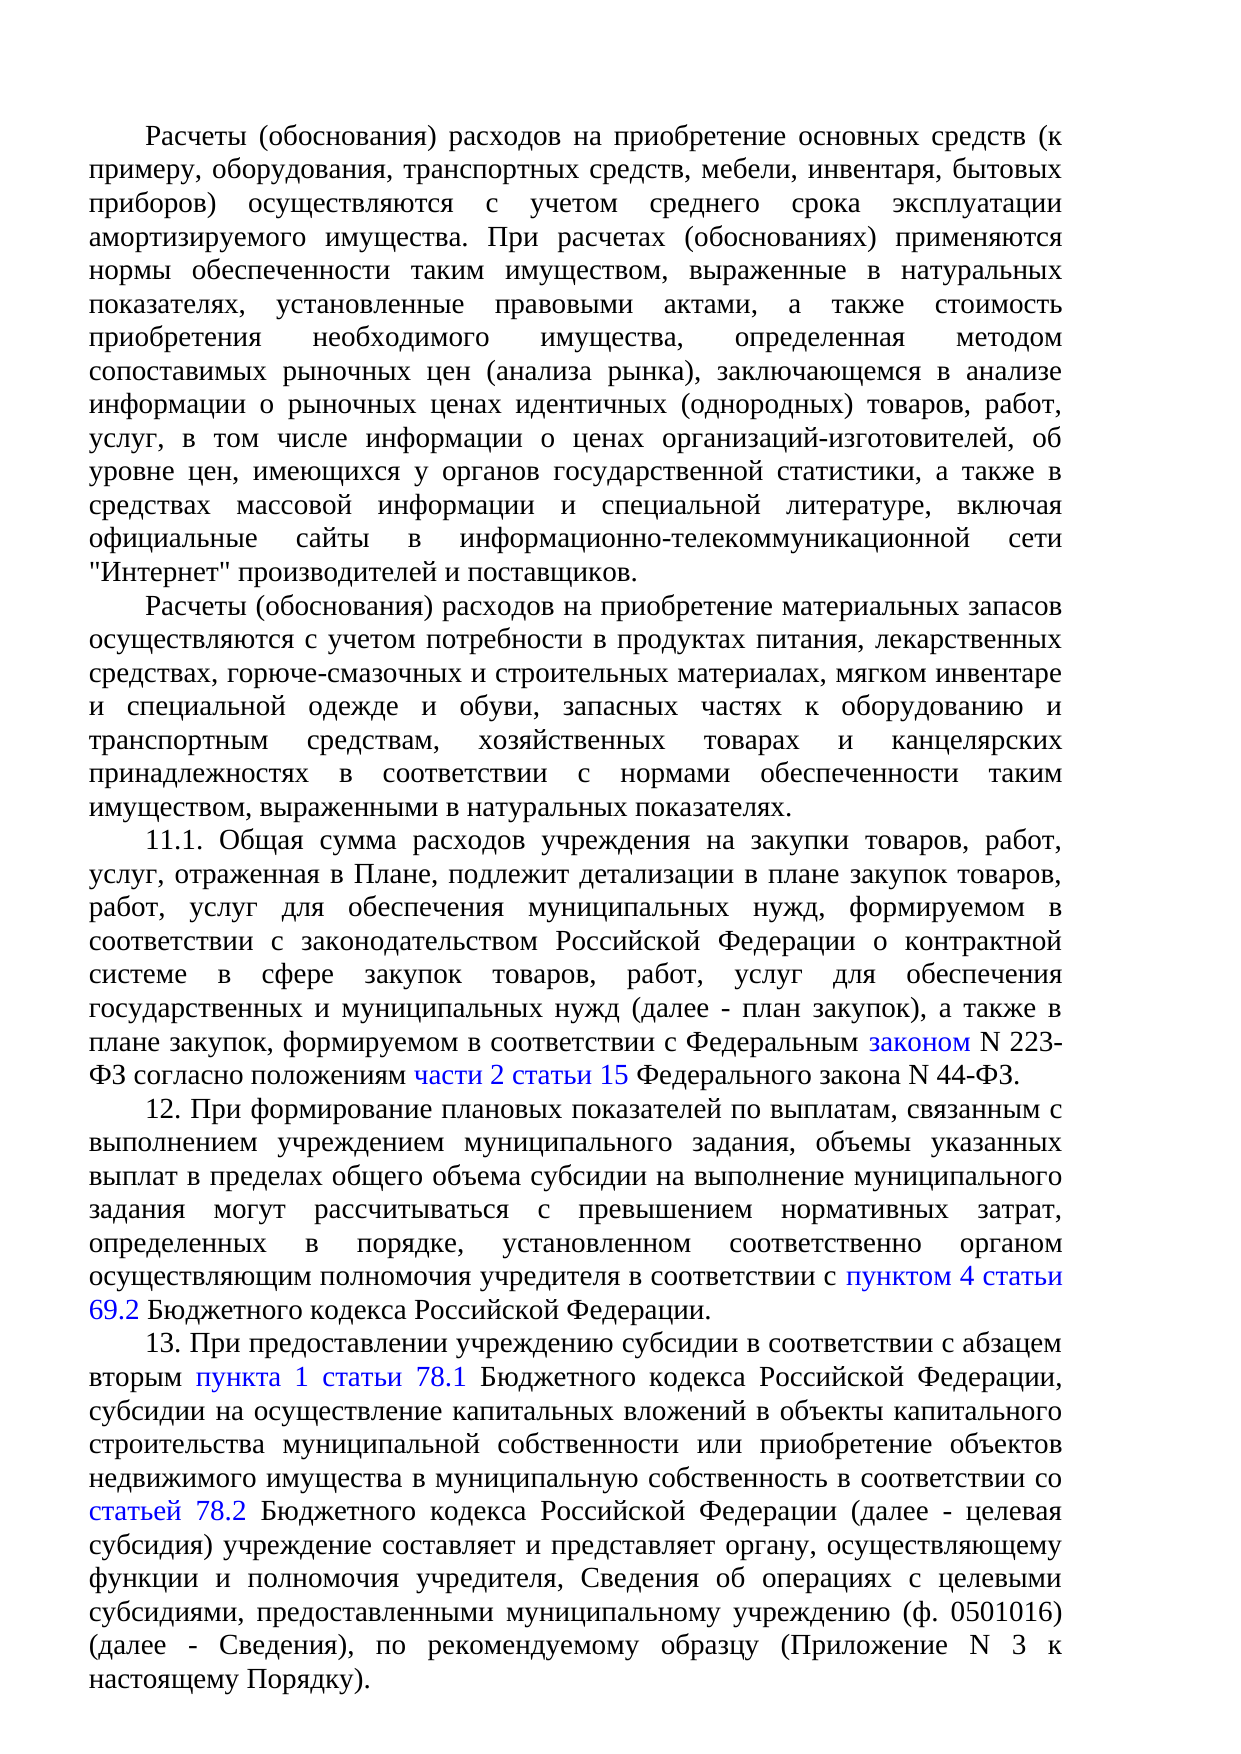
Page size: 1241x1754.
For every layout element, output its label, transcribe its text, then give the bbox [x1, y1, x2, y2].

text 11.1. Общая сумма расходов учреждения на закупки товаров, работ, услуг, отраженная в Плане, подлежит детализации в плане закупок товаров, работ, услуг для обеспечения муниципальных нужд, формируемом в соответствии с законодательством Российской Федерации о контрактной системе в сфере закупок товаров, работ, услуг для обеспечения государственных и муниципальных нужд (далее - план закупок), а также в плане закупок, формируемом в соответствии с Федеральным законом N 223-ФЗ согласно положениям части 2 статьи 15 Федерального закона N 44-ФЗ. [88, 822, 1063, 1091]
text Расчеты (обоснования) расходов на приобретение основных средств (к примеру, оборудования, транспортных средств, мебели, инвентаря, бытовых приборов) осуществляются с учетом среднего срока эксплуатации амортизируемого имущества. При расчетах (обоснованиях) применяются нормы обеспеченности таким имуществом, выраженные в натуральных показателях, установленные правовыми актами, а также стоимость приобретения необходимого имущества, определенная методом сопоставимых рыночных цен (анализа рынка), заключающемся в анализе информации о рыночных ценах идентичных (однородных) товаров, работ, услуг, в том числе информации о ценах организаций-изготовителей, об уровне цен, имеющихся у органов государственной статистики, а также в средствах массовой информации и специальной литературе, включая официальные сайты в информационно-телекоммуникационной сети "Интернет" производителей и поставщиков. [88, 118, 1063, 588]
text 13. При предоставлении учреждению субсидии в соответствии с абзацем вторым пункта 1 статьи 78.1 Бюджетного кодекса Российской Федерации, субсидии на осуществление капитальных вложений в объекты капитального строительства муниципальной собственности или приобретение объектов недвижимого имущества в муниципальную собственность в соответствии со статьей 78.2 Бюджетного кодекса Российской Федерации (далее - целевая субсидия) учреждение составляет и представляет органу, осуществляющему функции и полномочия учредителя, Сведения об операциях с целевыми субсидиями, предоставленными муниципальному учреждению (ф. 0501016) (далее - Сведения), по рекомендуемому образцу (Приложение N 3 к настоящему Порядку). [88, 1326, 1063, 1694]
text Расчеты (обоснования) расходов на приобретение материальных запасов осуществляются с учетом потребности в продуктах питания, лекарственных средствах, горюче-смазочных и строительных материалах, мягком инвентаре и специальной одежде и обуви, запасных частях к оборудованию и транспортным средствам, хозяйственных товарах и канцелярских принадлежностях в соответствии с нормами обеспеченности таким имуществом, выраженными в натуральных показателях. [88, 588, 1063, 822]
text 12. При формирование плановых показателей по выплатам, связанным с выполнением учреждением муниципального задания, объемы указанных выплат в пределах общего объема субсидии на выполнение муниципального задания могут рассчитываться с превышением нормативных затрат, определенных в порядке, установленном соответственно органом осуществляющим полномочия учредителя в соответствии с пунктом 4 статьи 69.2 Бюджетного кодекса Российской Федерации. [88, 1091, 1063, 1326]
